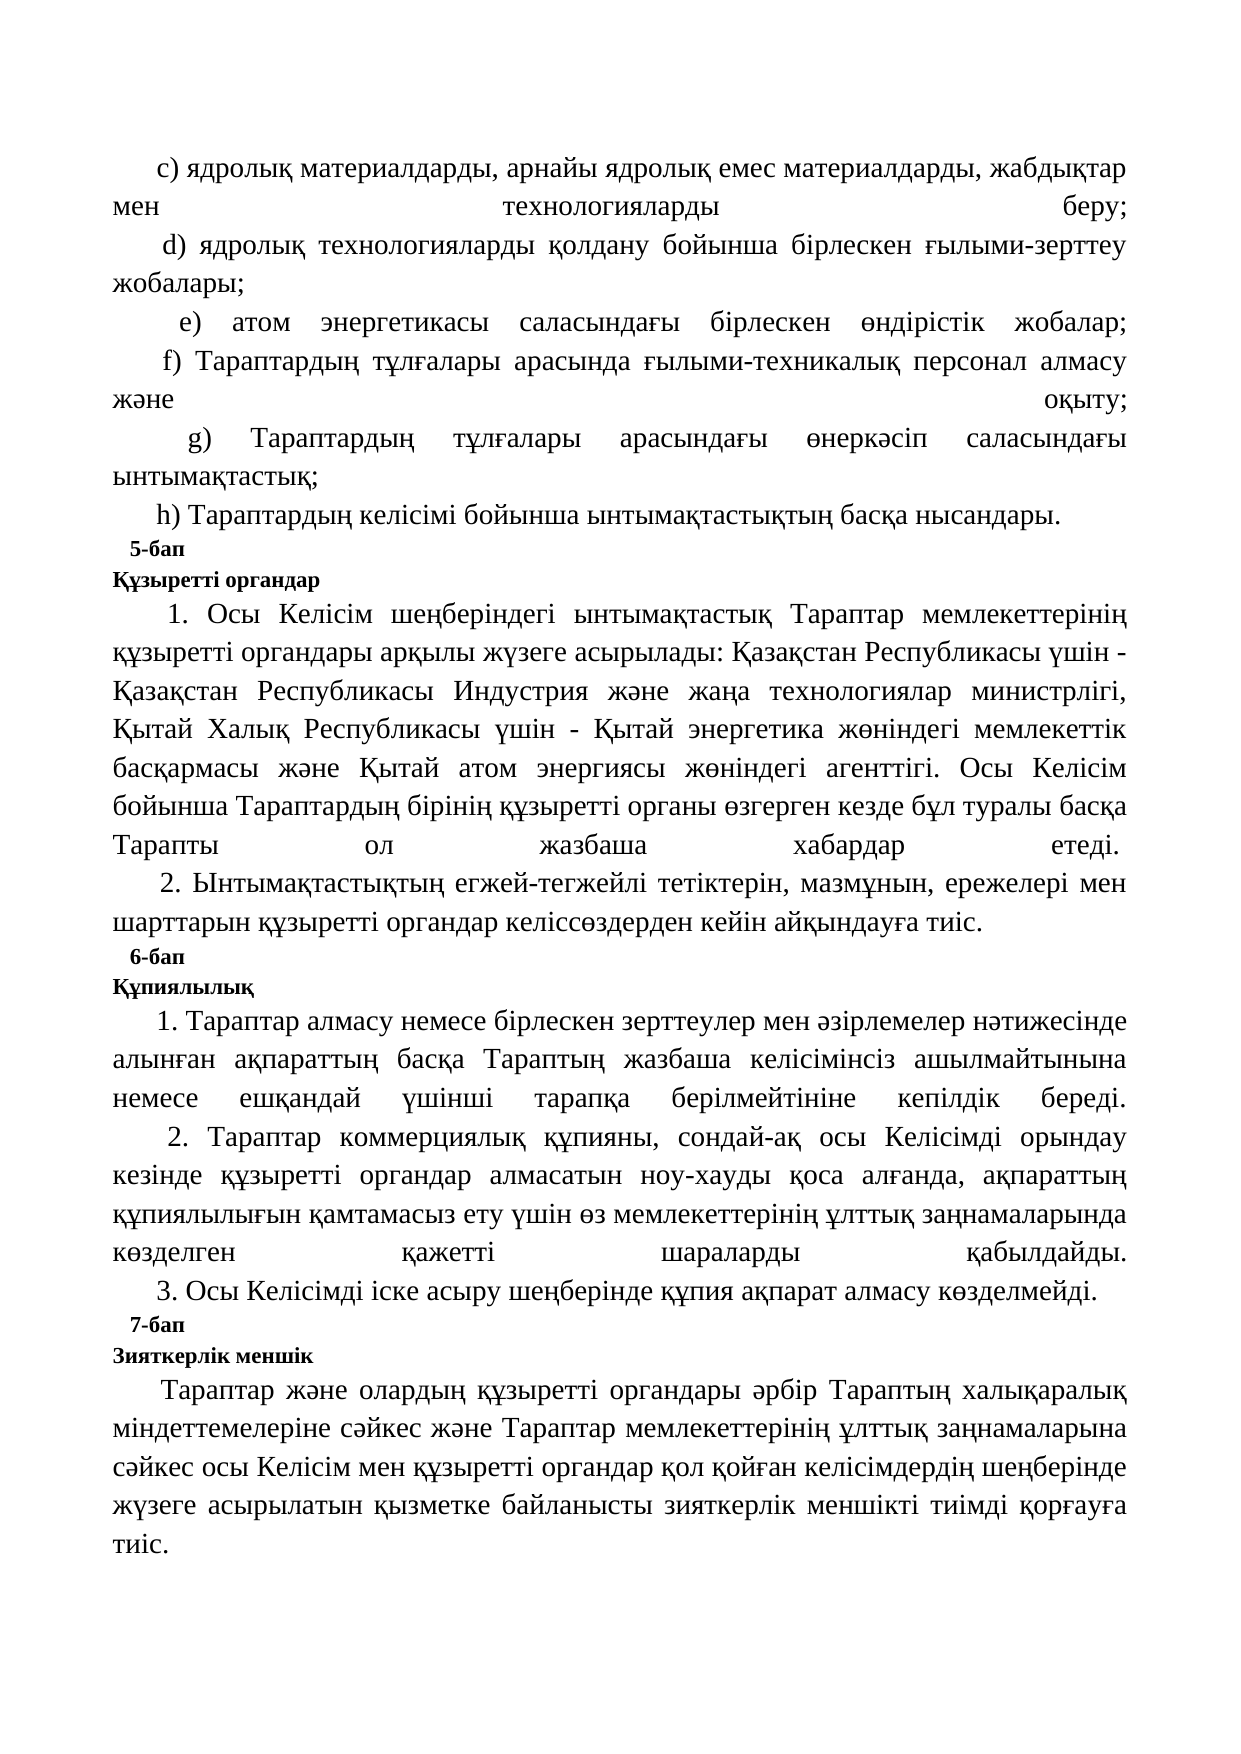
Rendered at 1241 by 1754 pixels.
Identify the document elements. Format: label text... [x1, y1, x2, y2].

text Тараптар және олардың құзыретті органдары әрбір Тараптың халықаралық міндеттемелеріне сәйкес және Тараптар мемлекеттерінің ұлттық заңнамаларына сәйкес осы Келісім мен құзыретті органдар қол қойған келісімдердің шеңберінде жүзеге асырылатын қызметке байланысты зияткерлік меншікті тиімді қорғауға тиіс. [112, 1372, 1128, 1559]
text 1. Осы Келісім шеңберіндегі ынтымақтастық Тараптар мемлекеттерінің құзыретті органдары арқылы жүзеге асырылады: Қазақстан Республикасы үшін - Қазақстан Республикасы Индустрия және жаңа технологиялар министрлігі, Қытай Халық Республикасы үшін - Қытай энергетика жөніндегі мемлекеттік басқармасы және Қытай атом энергиясы жөніндегі агенттігі. Осы Келісім бойынша Тараптардың бірінің құзыретті органы өзгерген кезде бұл туралы басқа Тарапты ол жазбаша хабардар етеді. 2. Ынтымақтастықтың егжей-тегжейлі тетіктерін, мазмұнын, ережелері мен шарттарын құзыретті органдар келіссөздерден кейін айқындауға тиіс. [112, 596, 1128, 938]
text 6-бап Құпиялылық [112, 943, 1128, 999]
text 7-бап Зияткерлік меншік [112, 1311, 1128, 1368]
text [112, 150, 1128, 530]
text 1. Тараптар алмасу немесе бірлескен зерттеулер мен әзірлемелер нәтижесінде алынған ақпараттың басқа Тараптың жазбаша келісімінсіз ашылмайтынына немесе ешқандай үшінші тарапқа берілмейтініне кепілдік береді. 2. Тараптар коммерциялық құпияны, сондай-ақ осы Келісімді орындау кезінде құзыретті органдар алмасатын ноу-хауды қоса алғанда, ақпараттың құпиялылығын қамтамасыз ету үшін өз мемлекеттерінің ұлттық заңнамаларында көзделген қажетті шараларды қабылдайды. 3. Осы Келісімді іске асыру шеңберінде құпия ақпарат алмасу көзделмейді. [112, 1003, 1128, 1306]
text 5-бап Құзыретті органдар [112, 535, 1128, 592]
